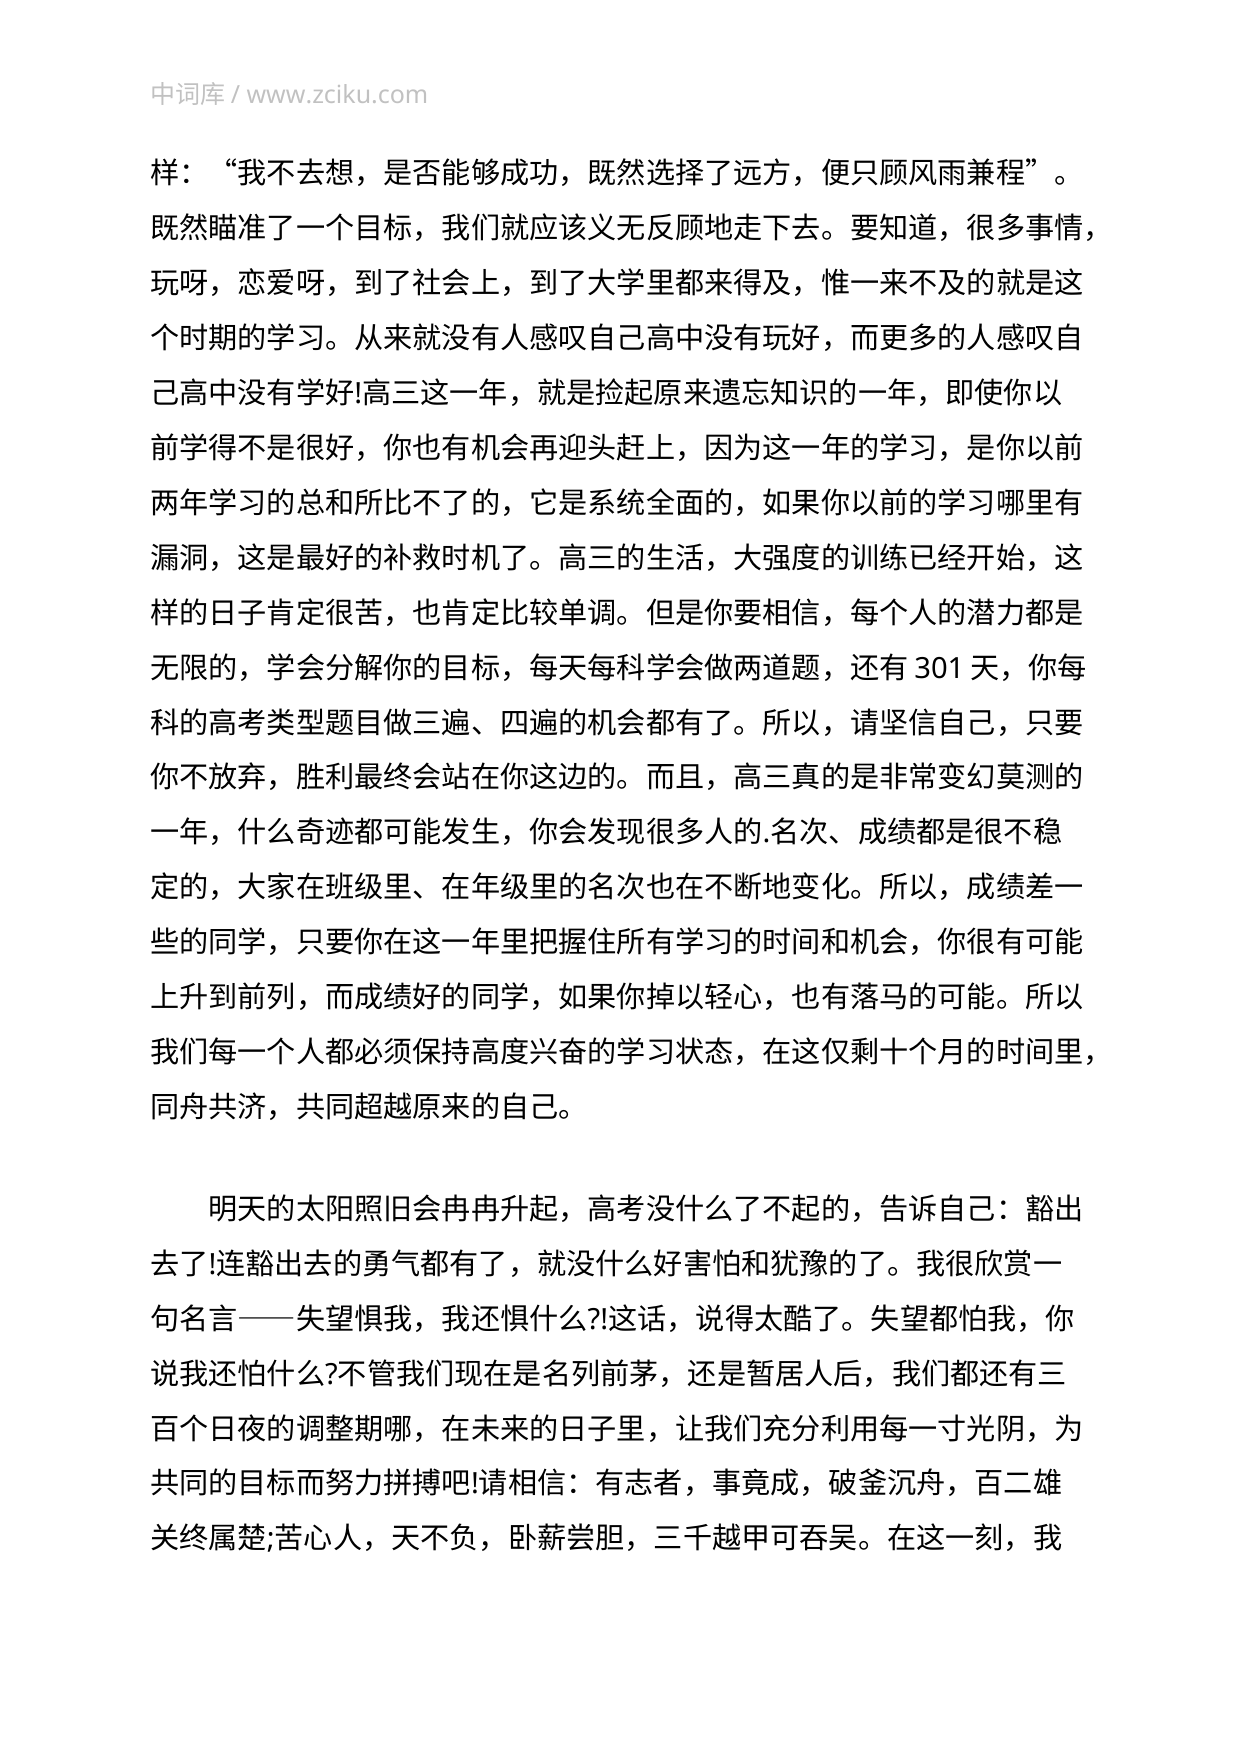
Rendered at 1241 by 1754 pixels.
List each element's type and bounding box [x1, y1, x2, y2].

text [150, 1185, 1090, 1557]
text [150, 150, 1090, 1126]
